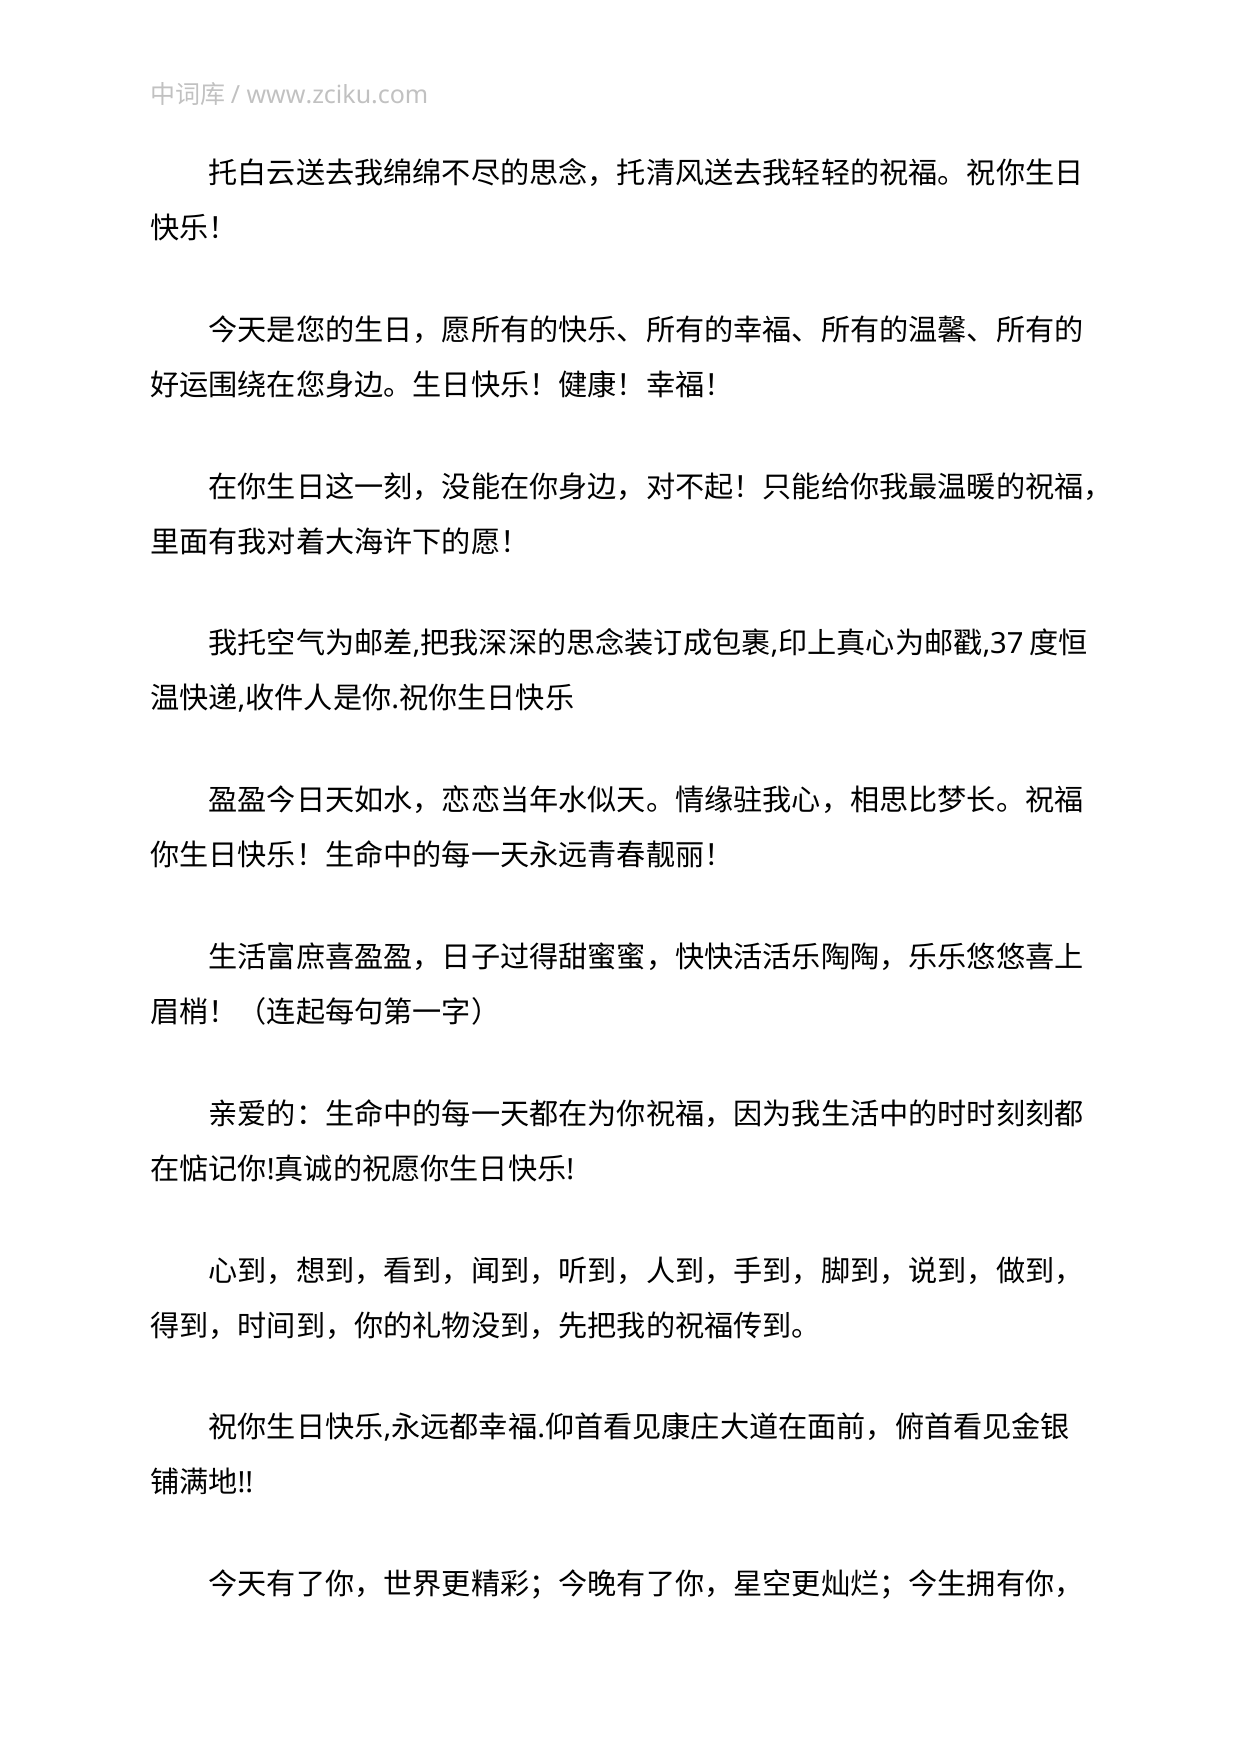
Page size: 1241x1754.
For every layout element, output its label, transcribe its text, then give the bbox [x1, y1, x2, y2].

text 在你生日这一刻，没能在你身边，对不起！只能给你我最温暖的祝福，里面有我对着大海许下的愿！ [150, 463, 1090, 561]
text 托白云送去我绵绵不尽的思念，托清风送去我轻轻的祝福。祝你生日快乐！ [150, 150, 1090, 247]
text 心到，想到，看到，闻到，听到，人到，手到，脚到，说到，做到，得到，时间到，你的礼物没到，先把我的祝福传到。 [150, 1247, 1090, 1344]
text 今天是您的生日，愿所有的快乐、所有的幸福、所有的温馨、所有的好运围绕在您身边。生日快乐！健康！幸福！ [150, 307, 1090, 404]
text 亲爱的：生命中的每一天都在为你祝福，因为我生活中的时时刻刻都在惦记你!真诚的祝愿你生日快乐! [150, 1090, 1090, 1188]
text 生活富庶喜盈盈，日子过得甜蜜蜜，快快活活乐陶陶，乐乐悠悠喜上眉梢！（连起每句第一字） [150, 934, 1090, 1031]
text 祝你生日快乐,永远都幸福.仰首看见康庄大道在面前，俯首看见金银铺满地!! [150, 1404, 1090, 1501]
text 我托空气为邮差,把我深深的思念装订成包裹,印上真心为邮戳,37度恒温快递,收件人是你.祝你生日快乐 [150, 620, 1090, 717]
text 盈盈今日天如水，恋恋当年水似天。情缘驻我心，相思比梦长。祝福你生日快乐！生命中的每一天永远青春靓丽！ [150, 777, 1090, 874]
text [150, 1561, 1090, 1603]
